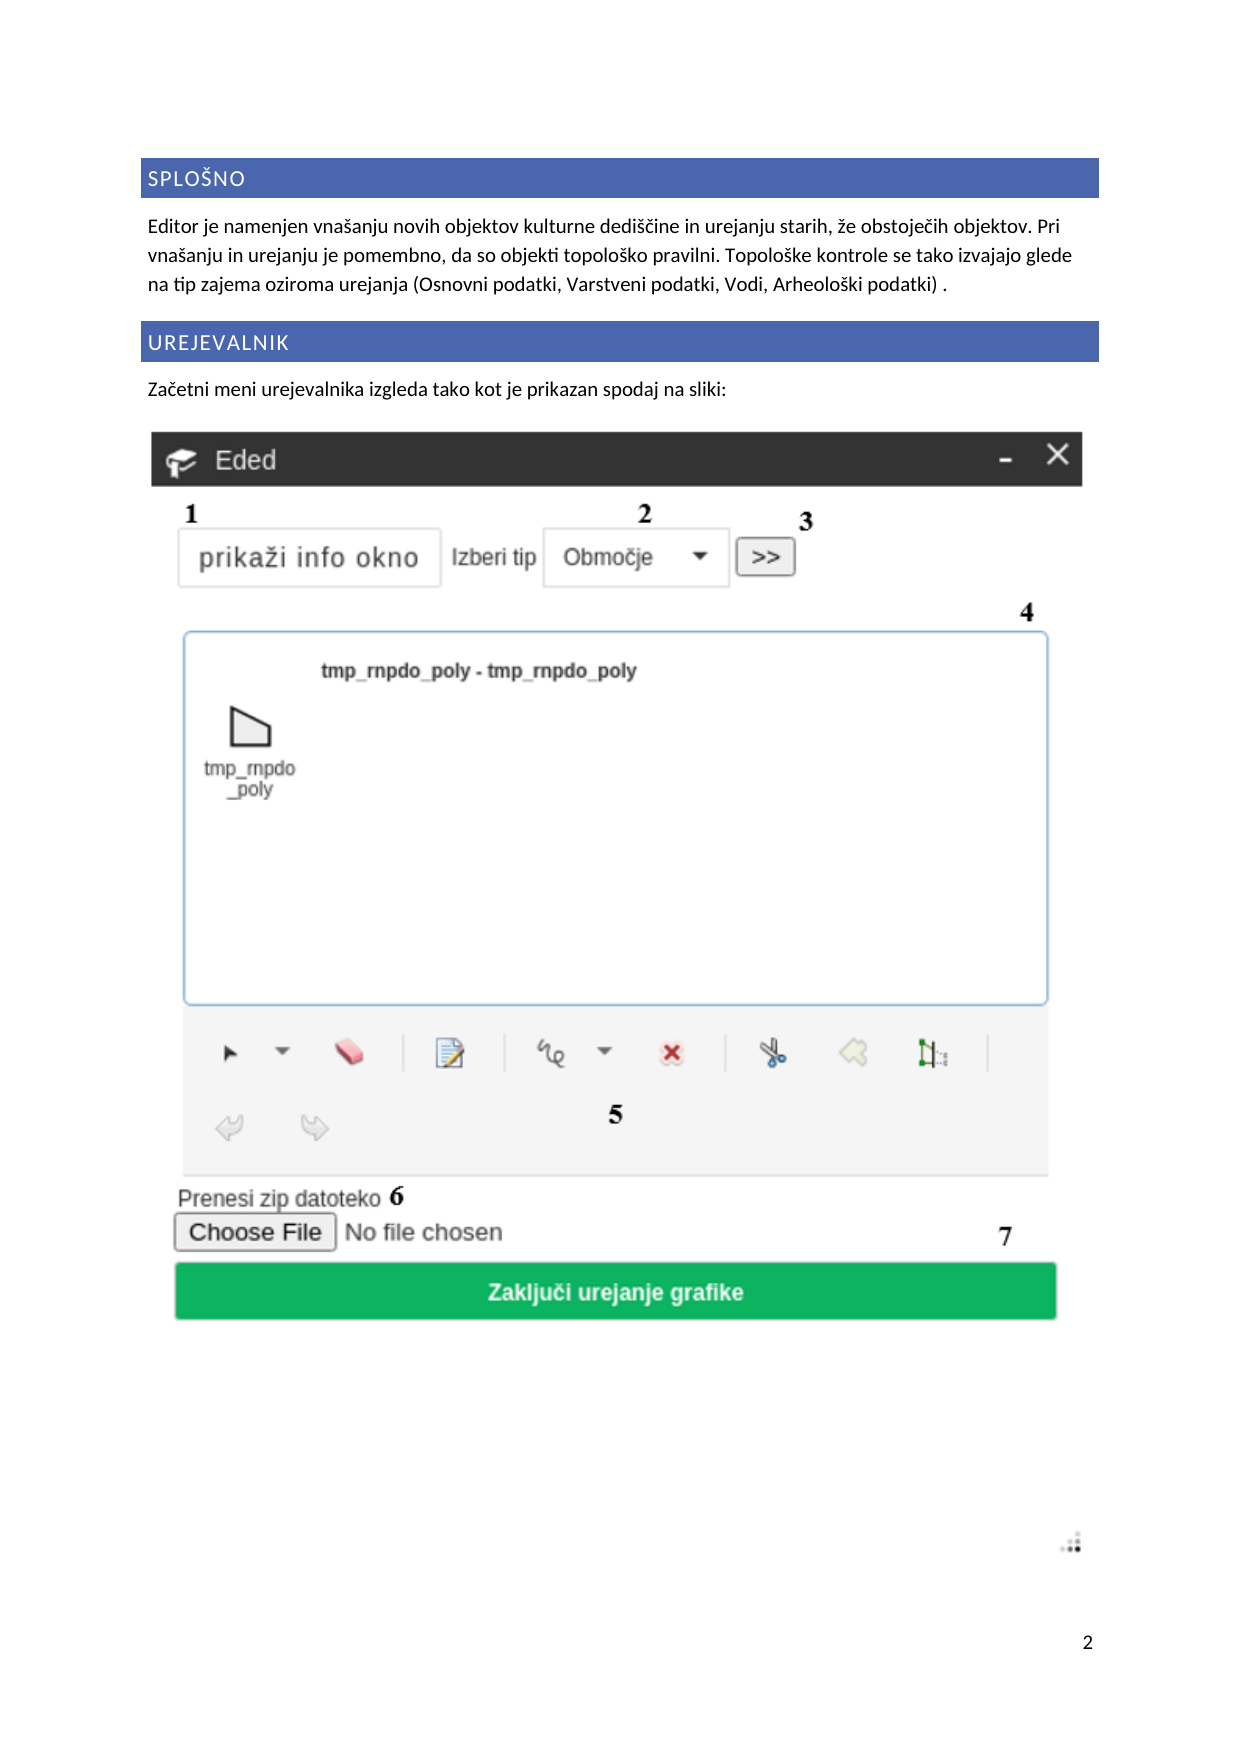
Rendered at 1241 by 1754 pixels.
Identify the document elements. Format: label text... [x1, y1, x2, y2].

text Editor je namenjen vnašanju novih objektov kulturne dediščine in urejanju starih, že obstoječih objektov. Pri vnašanju in urejanju je pomembno, da so objekti topološko pravilni. Topološke kontrole se tako izvajajo glede na tip zajema oziroma urejanja (Osnovni podatki, Varstveni podatki, Vodi, Arheološki podatki) . [148, 213, 1093, 297]
subtitle Splošno [148, 164, 1093, 192]
subtitle Urejevalnik [148, 328, 1093, 356]
picture [147, 426, 1095, 1562]
text Začetni meni urejevalnika izgleda tako kot je prikazan spodaj na sliki: [148, 377, 1093, 402]
